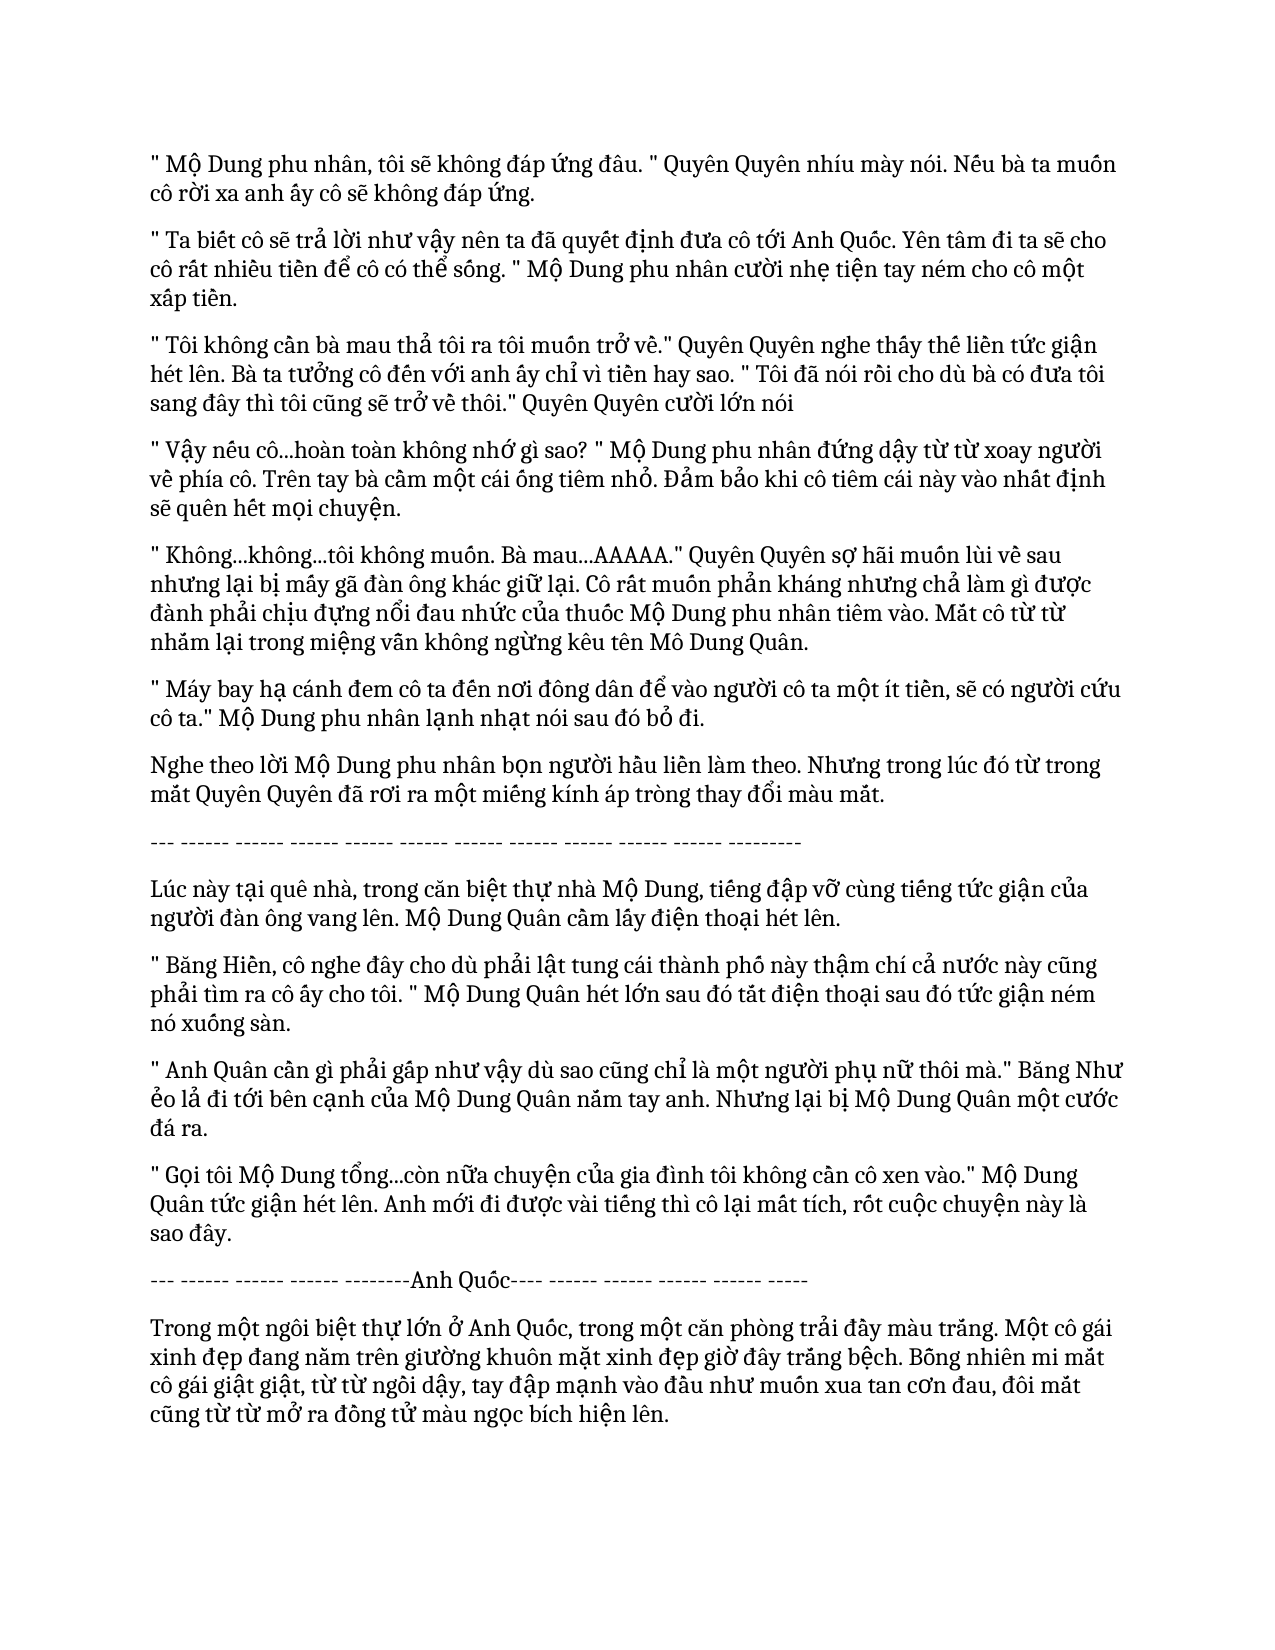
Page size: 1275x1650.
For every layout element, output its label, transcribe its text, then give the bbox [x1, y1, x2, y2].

text " Mộ Dung phu nhân, tôi sẽ không đáp ứng đâu. " Quyên Quyên nhíu mày nói. Nếu bà ta muốn cô rời xa anh ấy cô sẽ không đáp ứng. [150, 150, 1125, 207]
text " Băng Hiền, cô nghe đây cho dù phải lật tung cái thành phố này thậm chí cả nước này cũng phải tìm ra cô ấy cho tôi. " Mộ Dung Quân hét lớn sau đó tắt điện thoại sau đó tức giận ném nó xuống sàn. [150, 951, 1125, 1037]
text " Ta biết cô sẽ trả lời như vậy nên ta đã quyết định đưa cô tới Anh Quốc. Yên tâm đi ta sẽ cho cô rất nhiều tiền để cô có thể sống. " Mộ Dung phu nhân cười nhẹ tiện tay ném cho cô một xấp tiền. [150, 226, 1125, 312]
text " Vậy nếu cô...hoàn toàn không nhớ gì sao? " Mộ Dung phu nhân đứng dậy từ từ xoay người về phía cô. Trên tay bà cầm một cái ống tiêm nhỏ. Đảm bảo khi cô tiêm cái này vào nhất định sẽ quên hết mọi chuyện. [150, 436, 1125, 522]
text --- ------ ------ ------ ------ ------ ------ ------ ------ ------ ------ --------- [150, 827, 1125, 856]
text " Không...không...tôi không muốn. Bà mau...AAAAA." Quyên Quyên sợ hãi muốn lùi về sau nhưng lại bị mấy gã đàn ông khác giữ lại. Cô rất muốn phản kháng nhưng chả làm gì được đành phải chịu đựng nổi đau nhức của thuốc Mộ Dung phu nhân tiêm vào. Mắt cô từ từ nhắm lại trong miệng vẫn không ngừng kêu tên Mô Dung Quân. [150, 541, 1125, 656]
text " Gọi tôi Mộ Dung tổng...còn nữa chuyện của gia đình tôi không cần cô xen vào." Mộ Dung Quân tức giận hét lên. Anh mới đi được vài tiếng thì cô lại mất tích, rốt cuộc chuyện này là sao đây. [150, 1161, 1125, 1247]
text " Tôi không cần bà mau thả tôi ra tôi muốn trở về." Quyên Quyên nghe thấy thế liền tức giận hét lên. Bà ta tưởng cô đến với anh ấy chỉ vì tiền hay sao. " Tôi đã nói rồi cho dù bà có đưa tôi sang đây thì tôi cũng sẽ trở về thôi." Quyên Quyên cười lớn nói [150, 331, 1125, 417]
text " Anh Quân cần gì phải gấp như vậy dù sao cũng chỉ là một người phụ nữ thôi mà." Băng Như ẻo lả đi tới bên cạnh của Mộ Dung Quân nắm tay anh. Nhưng lại bị Mộ Dung Quân một cước đá ra. [150, 1056, 1125, 1142]
text " Máy bay hạ cánh đem cô ta đến nơi đông dân để vào người cô ta một ít tiền, sẽ có người cứu cô ta." Mộ Dung phu nhân lạnh nhạt nói sau đó bỏ đi. [150, 675, 1125, 732]
text Lúc này tại quê nhà, trong căn biệt thự nhà Mộ Dung, tiếng đập vỡ cùng tiếng tức giận của người đàn ông vang lên. Mộ Dung Quân cầm lấy điện thoại hét lên. [150, 875, 1125, 932]
text Trong một ngôi biệt thự lớn ở Anh Quốc, trong một căn phòng trải đầy màu trắng. Một cô gái xinh đẹp đang nằm trên giường khuôn mặt xinh đẹp giờ đây trắng bệch. Bỗng nhiên mi mắt cô gái giật giật, từ từ ngồi dậy, tay đập mạnh vào đầu như muốn xua tan cơn đau, đôi mắt cũng từ từ mở ra đồng tử màu ngọc bích hiện lên. [150, 1314, 1125, 1429]
text Nghe theo lời Mộ Dung phu nhân bọn người hầu liền làm theo. Nhưng trong lúc đó từ trong mắt Quyên Quyên đã rơi ra một miếng kính áp tròng thay đổi màu mắt. [150, 751, 1125, 809]
text --- ------ ------ ------ --------Anh Quốc---- ------ ------ ------ ------ ----- [150, 1266, 1125, 1295]
